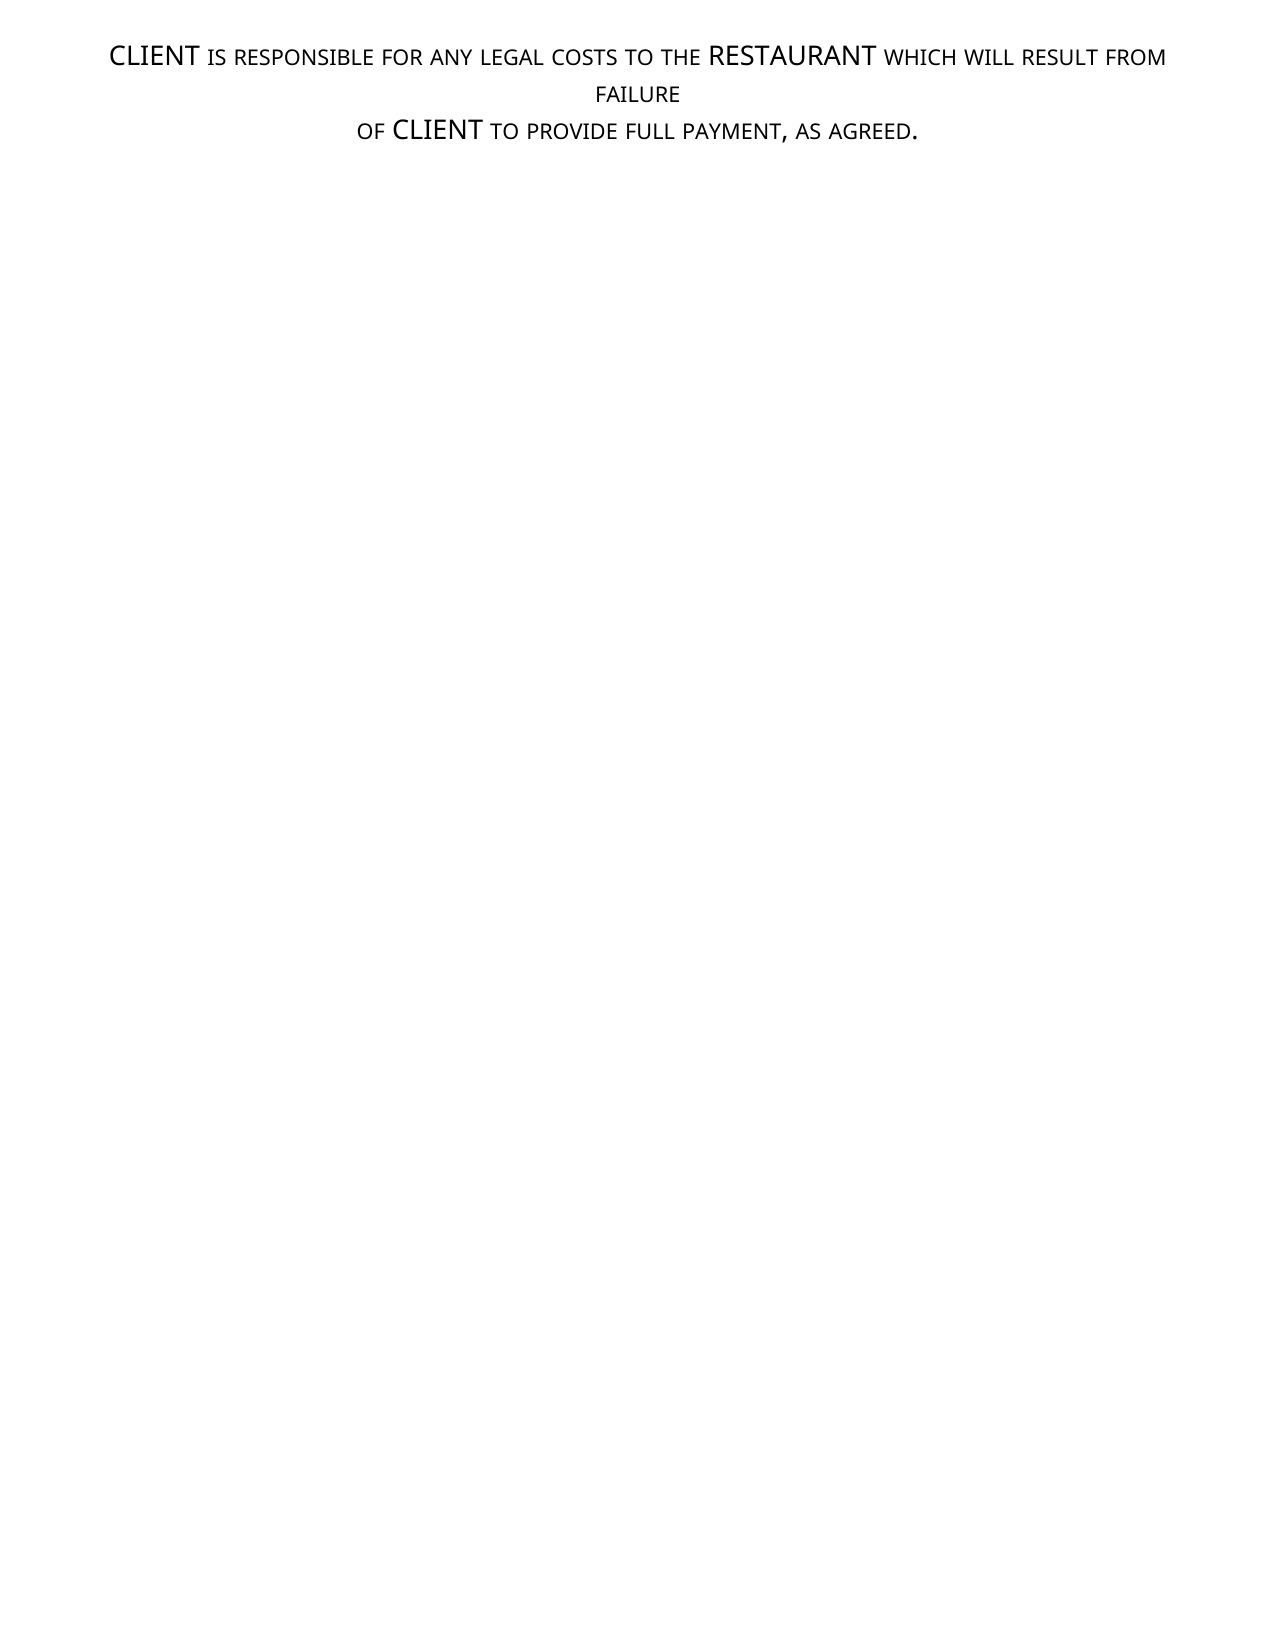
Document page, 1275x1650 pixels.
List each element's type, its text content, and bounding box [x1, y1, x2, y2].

text of CLIENT to provide full payment, as agreed. [75, 111, 1200, 147]
text CLIENT is responsible for any legal costs to the RESTAURANT which will result from failure [75, 37, 1200, 111]
